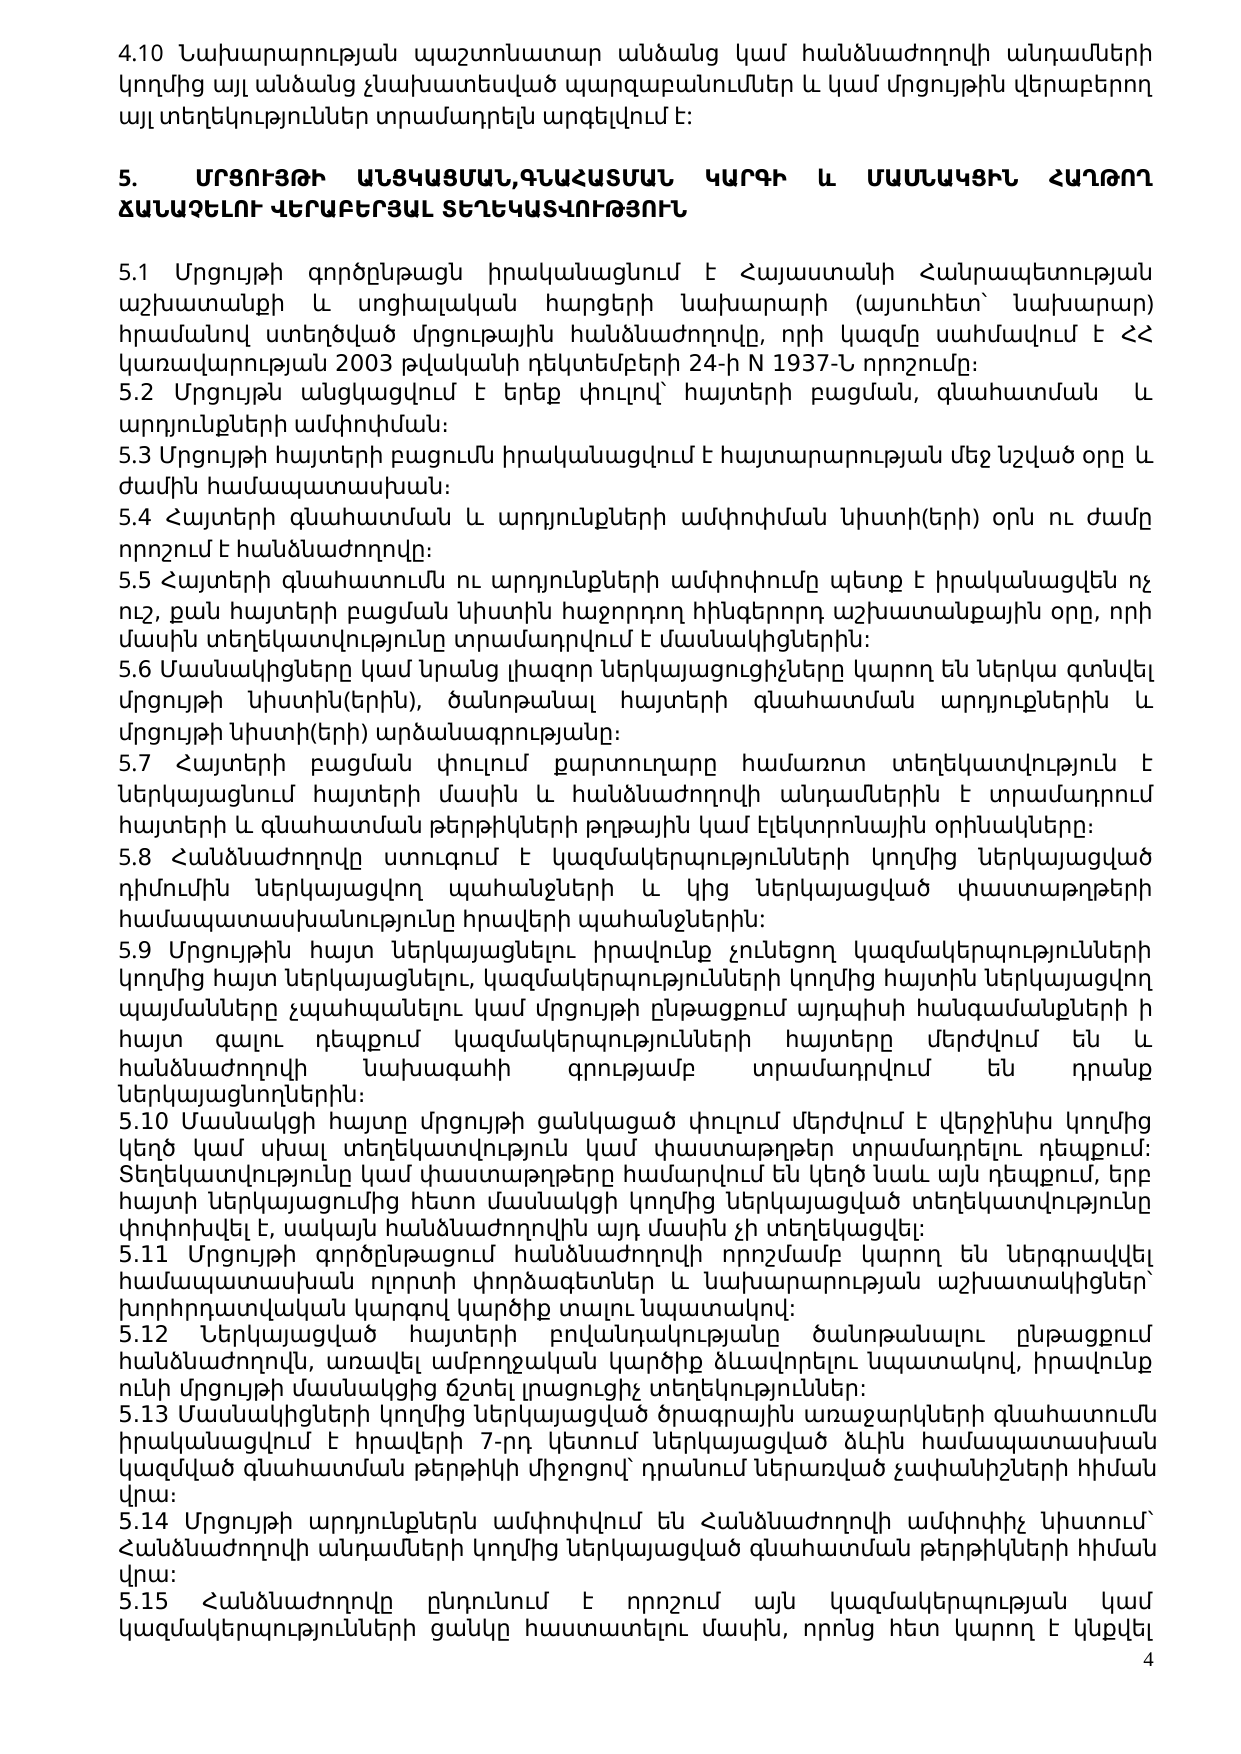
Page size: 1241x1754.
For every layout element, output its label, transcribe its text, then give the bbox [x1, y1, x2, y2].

text 4.10 Նախարարության պաշտոնատար անձանց կամ հանձնաժողովի անդամների կողմից այլ անձանց չնախատեսված պարզաբանումներ և կամ մրցույթին վերաբերող այլ տեղեկություններ տրամադրելն արգելվում է: [118, 37, 1153, 131]
text 5. ՄՐՑՈՒՅԹԻ ԱՆՑԿԱՑՄԱՆ,ԳՆԱՀԱՏՄԱՆ ԿԱՐԳԻ և ՄԱՍՆԱԿՑԻՆ ՀԱՂԹՈՂ ՃԱՆԱՉԵԼՈՒ ՎԵՐԱԲԵՐՅԱԼ ՏԵՂԵԿԱՏՎՈՒԹՅՈՒՆ [118, 162, 1153, 225]
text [118, 1588, 1153, 1641]
text 5.3 Մրցույթի հայտերի բացումն իրականացվում է հայտարարության մեջ նշված օրը և ժամին համապատասխան։ [118, 439, 1153, 501]
text 5.2 Մրցույթն անցկացվում է երեք փուլով՝ հայտերի բացման, գնահատման և արդյունքների ամփոփման։ [118, 376, 1153, 439]
text 5.10 Մասնակցի հայտը մրցույթի ցանկացած փուլում մերժվում է վերջինիս կողմից կեղծ կամ սխալ տեղեկատվություն կամ փաստաթղթեր տրամադրելու դեպքում: Տեղեկատվությունը կամ փաստաթղթերը համարվում են կեղծ նաև այն դեպքում, երբ հայտի ներկայացումից հետո մասնակցի կողմից ներկայացված տեղեկատվությունը փոփոխվել է, սակայն հանձնաժողովին այդ մասին չի տեղեկացվել: [118, 1108, 1153, 1241]
text 5.4 Հայտերի գնահատման և արդյունքների ամփոփման նիստի(երի) օրն ու ժամը որոշում է հանձնաժողովը։ [118, 501, 1153, 564]
text 5.8 Հանձնաժողովը ստուգում է կազմակերպությունների կողմից ներկայացված դիմումին ներկայացվող պահանջների և կից ներկայացված փաստաթղթերի համապատասխանությունը հրավերի պահանջներին: [118, 841, 1153, 934]
text 5.14 Մրցույթի արդյունքներն ամփոփվում են Հանձնաժողովի ամփոփիչ նիստում` Հանձնաժողովի անդամների կողմից ներկայացված գնահատման թերթիկների հիման վրա: [118, 1508, 1159, 1588]
text 5.12 Ներկայացված հայտերի բովանդակությանը ծանոթանալու ընթացքում հանձնաժողովն, առավել ամբողջական կարծիք ձևավորելու նպատակով, իրավունք ունի մրցույթի մասնակցից ճշտել լրացուցիչ տեղեկություններ: [118, 1321, 1153, 1401]
text 5.5 Հայտերի գնահատումն ու արդյունքների ամփոփումը պետք է իրականացվեն ոչ ուշ, քան հայտերի բացման նիստին հաջորդող հինգերորդ աշխատանքային օրը, որի մասին տեղեկատվությունը տրամադրվում է մասնակիցներին: [118, 564, 1153, 653]
text 5.11 Մրցույթի գործընթացում հանձնաժողովի որոշմամբ կարող են ներգրավվել համապատասխան ոլորտի փորձագետներ և նախարարության աշխատակիցներ՝ խորհրդատվական կարգով կարծիք տալու նպատակով: [118, 1241, 1153, 1321]
text 5.6 Մասնակիցները կամ նրանց լիազոր ներկայացուցիչները կարող են ներկա գտնվել մրցույթի նիստին(երին), ծանոթանալ հայտերի գնահատման արդյուքներին և մրցույթի նիստի(երի) արձանագրությանը։ [118, 653, 1153, 747]
text 5.7 Հայտերի բացման փուլում քարտուղարը համառոտ տեղեկատվություն է ներկայացնում հայտերի մասին և հանձնաժողովի անդամներին է տրամադրում հայտերի և գնահատման թերթիկների թղթային կամ էլեկտրոնային օրինակները։ [118, 747, 1153, 841]
text 5.9 Մրցույթին հայտ ներկայացնելու իրավունք չունեցող կազմակերպությունների կողմից հայտ ներկայացնելու, կազմակերպությունների կողմից հայտին ներկայացվող պայմանները չպահպանելու կամ մրցույթի ընթացքում այդպիսի հանգամանքների ի հայտ գալու դեպքում կազմակերպությունների հայտերը մերժվում են և հանձնաժողովի նախագահի գրությամբ տրամադրվում են դրանք ներկայացնողներին։ [118, 934, 1153, 1108]
text 5.13 Մասնակիցների կողմից ներկայացված ծրագրային առաջարկների գնահատումն իրականացվում է հրավերի 7-րդ կետում ներկայացված ձևին համապատասխան կազմված գնահատման թերթիկի միջոցով՝ դրանում ներառված չափանիշների հիման վրա։ [118, 1401, 1159, 1508]
text 5.1 Մրցույթի գործընթացն իրականացնում է Հայաստանի Հանրապետության աշխատանքի և սոցիալական հարցերի նախարարի (այսուհետ՝ նախարար) հրամանով ստեղծված մրցութային հանձնաժողովը, որի կազմը սահմավում է ՀՀ կառավարության 2003 թվականի դեկտեմբերի 24-ի N 1937-Ն որոշումը։ [118, 256, 1153, 376]
